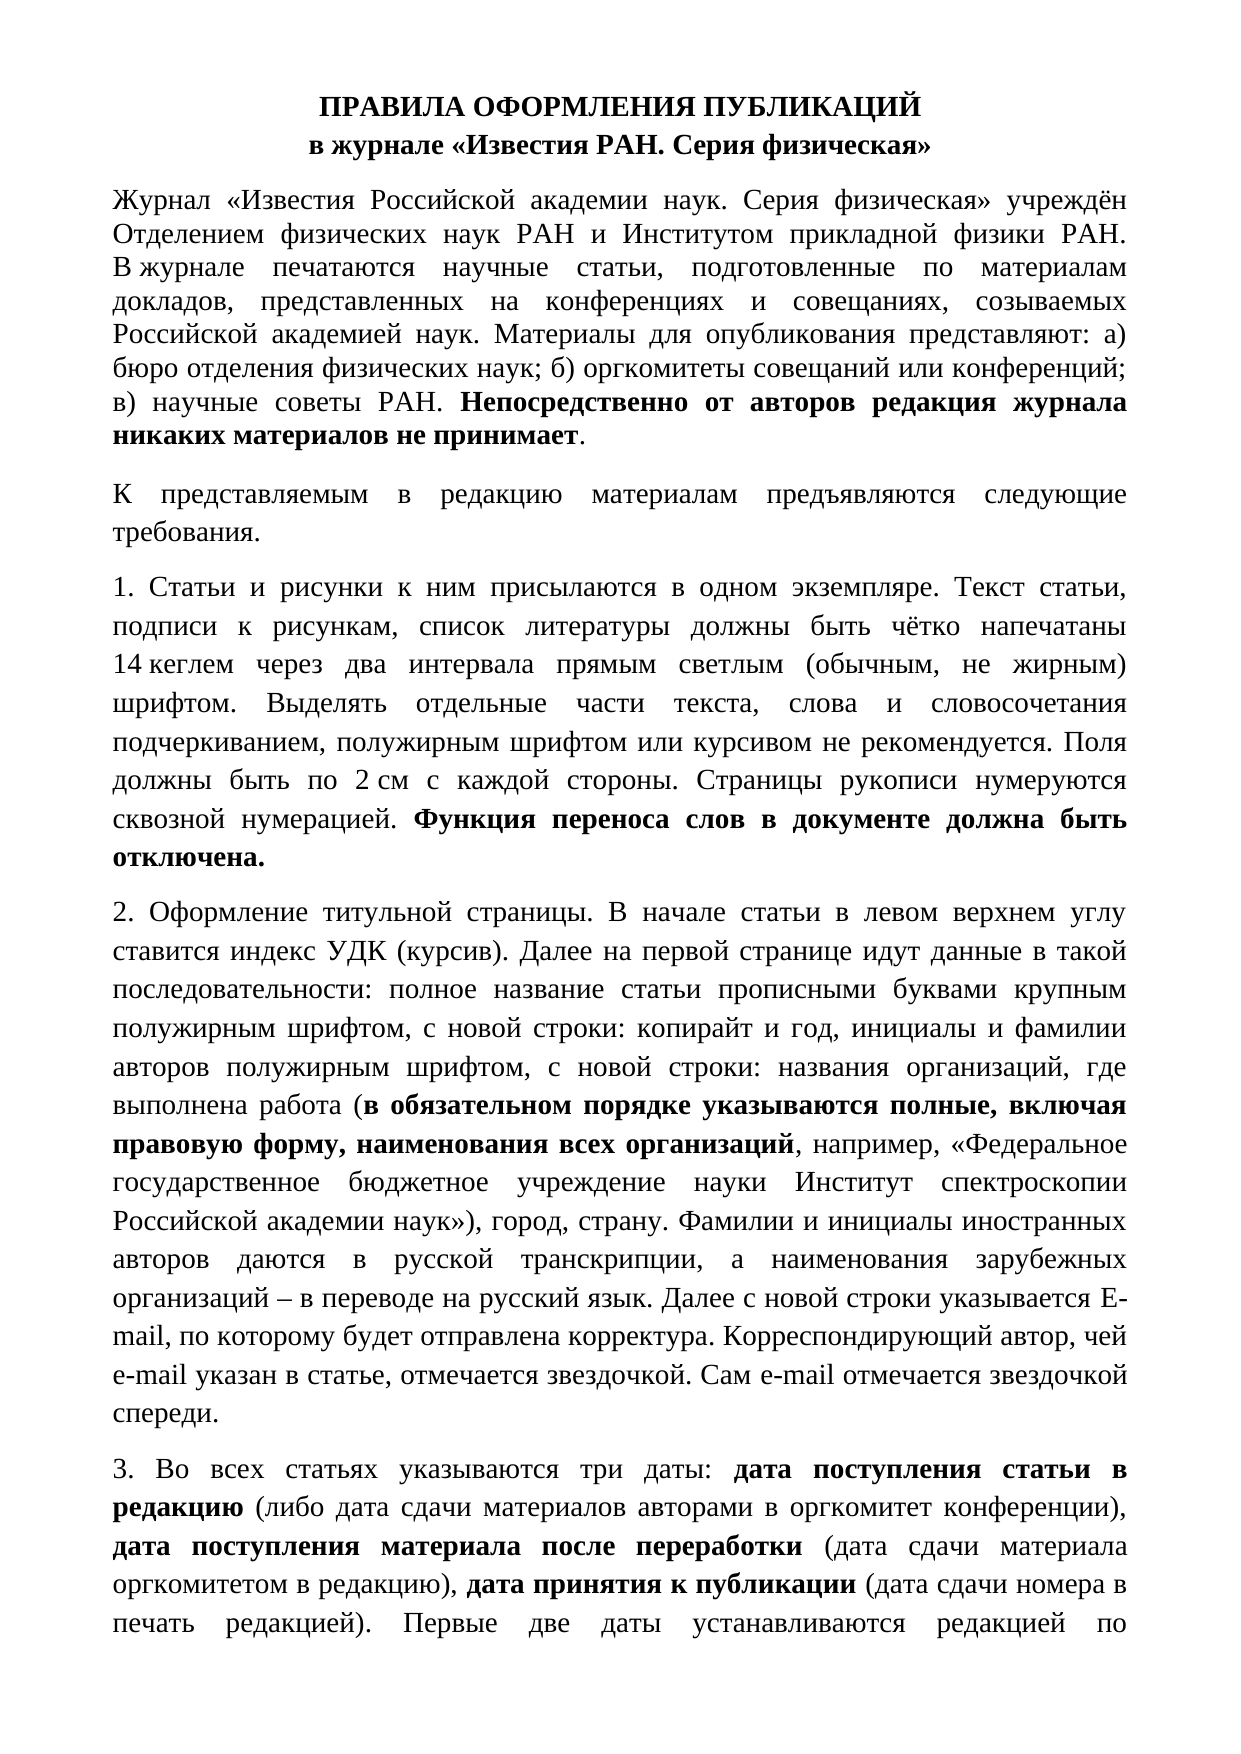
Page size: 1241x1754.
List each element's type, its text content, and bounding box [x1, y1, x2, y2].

text ПРАВИЛА ОФОРМЛЕНИЯ ПУБЛИКАЦИЙ [112, 89, 1128, 122]
text в журнале «Известия РАН. Серия физическая» [112, 127, 1128, 161]
text 2. Оформление титульной страницы. В начале статьи в левом верхнем углу ставится индекс УДК (курсив). Далее на первой странице идут данные в такой последовательности: полное название статьи прописными буквами крупным полужирным шрифтом, с новой строки: копирайт и год, инициалы и фамилии авторов полужирным шрифтом, с новой строки: названия организаций, где выполнена работа (в обязательном порядке указываются полные, включая правовую форму, наименования всех организаций, например, «Федеральное государственное бюджетное учреждение науки Институт спектроскопии Российской академии наук»), город, страну. Фамилии и инициалы иностранных авторов даются в русской транскрипции, а наименования зарубежных организаций – в переводе на русский язык. Далее с новой строки указывается E-mail, по которому будет отправлена корректура. Корреспондирующий автор, чей e-mail указан в статье, отмечается звездочкой. Сам e-mail отмечается звездочкой спереди. [112, 894, 1128, 1429]
text Журнал «Известия Российской академии наук. Серия физическая» учреждён Отделением физических наук РАН и Институтом прикладной физики РАН. В журнале печатаются научные статьи, подготовленные по материалам докладов, представленных на конференциях и совещаниях, созываемых Российской академией наук. Материалы для опубликования представляют: а) бюро отделения физических наук; б) оргкомитеты совещаний или конференций; в) научные советы РАН. Непосредственно от авторов редакция журнала никаких материалов не принимает. [112, 182, 1128, 451]
text 1. Статьи и рисунки к ним присылаются в одном экземпляре. Текст статьи, подписи к рисункам, список литературы должны быть чётко напечатаны 14 кеглем через два интервала прямым светлым (обычным, не жирным) шрифтом. Выделять отдельные части текста, слова и словосочетания подчеркиванием, полужирным шрифтом или курсивом не рекомендуется. Поля должны быть по 2 см с каждой стороны. Страницы рукописи нумеруются сквозной нумерацией. Функция переноса слов в документе должна быть отключена. [112, 569, 1128, 873]
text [112, 1451, 1128, 1638]
text К представляемым в редакцию материалам предъявляются следующие требования. [112, 476, 1128, 548]
